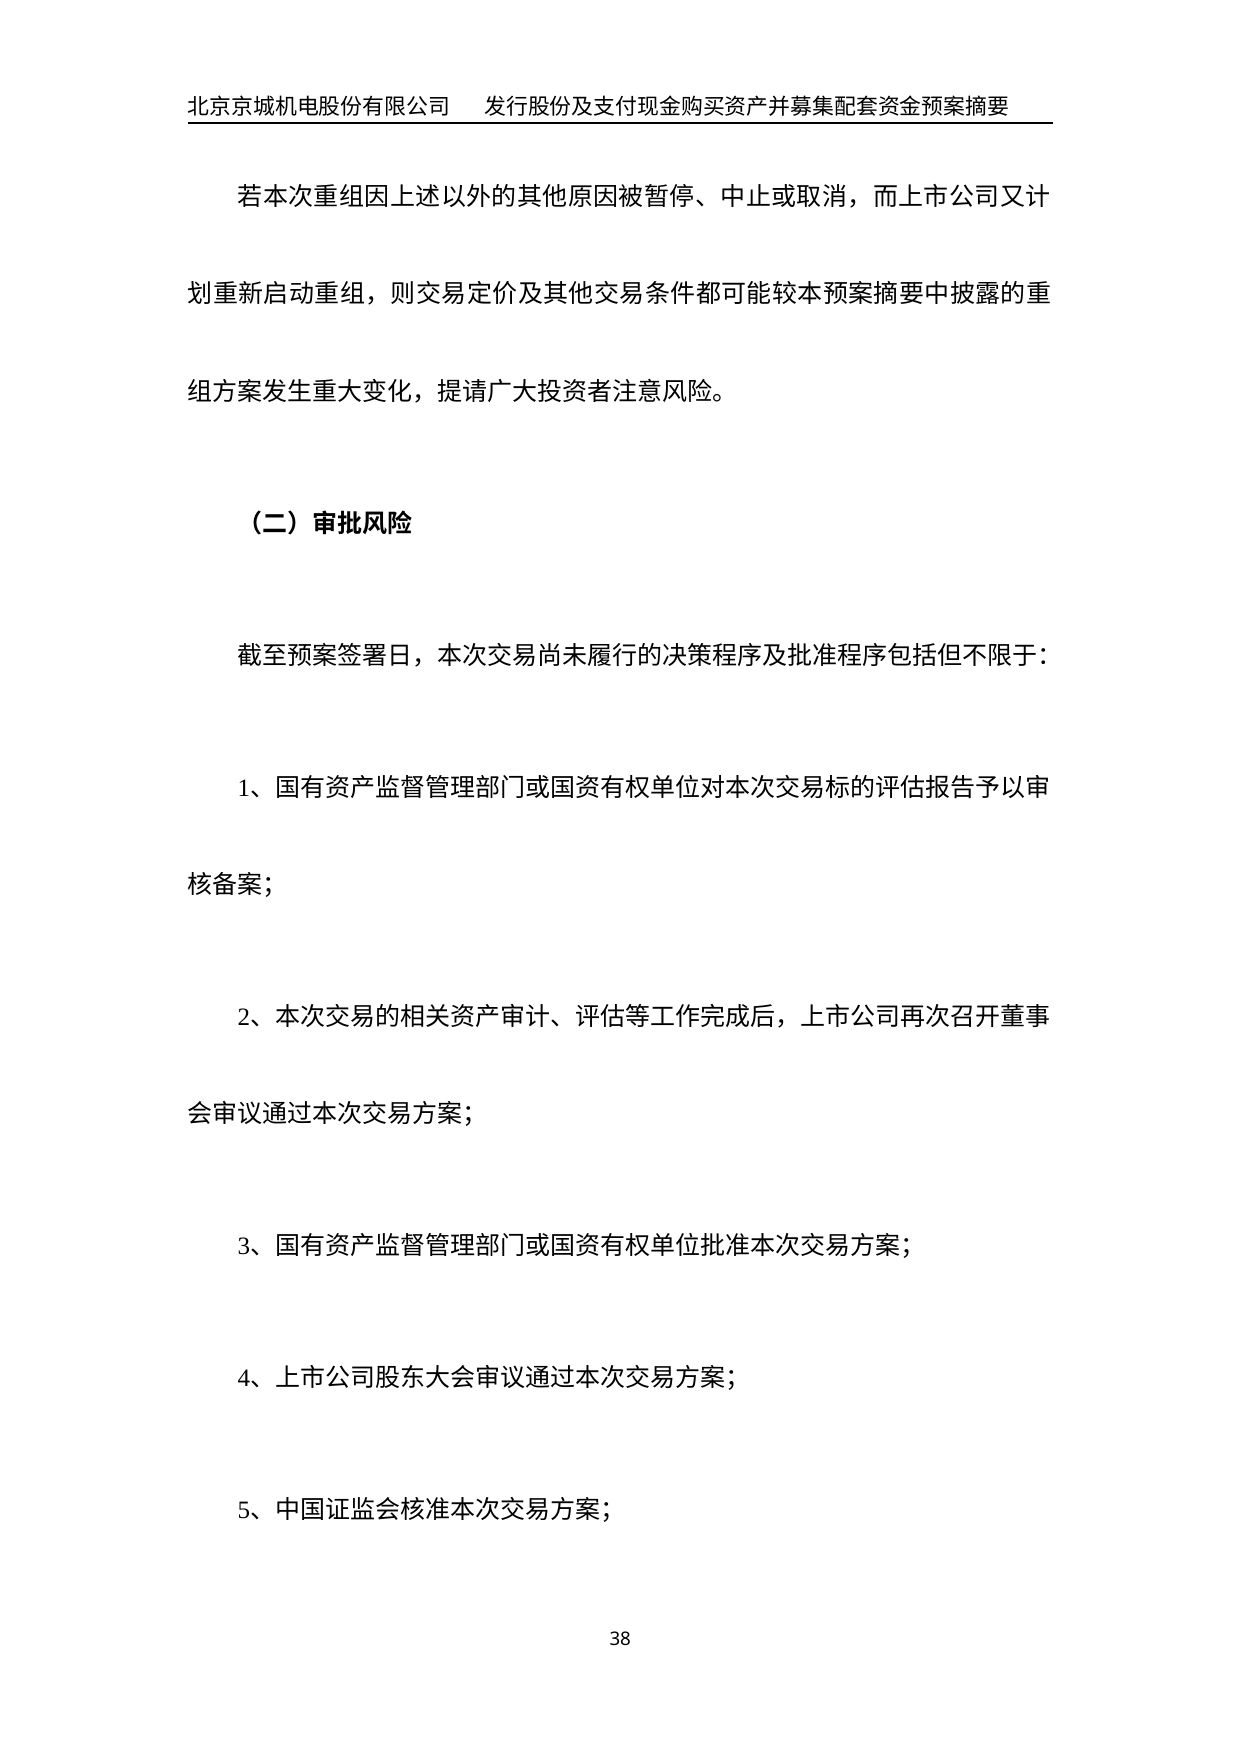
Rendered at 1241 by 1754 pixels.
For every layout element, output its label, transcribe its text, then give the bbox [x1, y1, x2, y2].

text 2、本次交易的相关资产审计、评估等工作完成后，上市公司再次召开董事会审议通过本次交易方案； [187, 982, 1053, 1144]
text 4、上市公司股东大会审议通过本次交易方案； [187, 1343, 1053, 1408]
text 截至预案签署日，本次交易尚未履行的决策程序及批准程序包括但不限于： [187, 621, 1053, 686]
text 3、国有资产监督管理部门或国资有权单位批准本次交易方案； [187, 1211, 1053, 1276]
text 1、国有资产监督管理部门或国资有权单位对本次交易标的评估报告予以审核备案； [187, 753, 1053, 915]
text 5、中国证监会核准本次交易方案； [187, 1475, 1053, 1540]
text （二）审批风险 [187, 489, 1053, 554]
text 若本次重组因上述以外的其他原因被暂停、中止或取消，而上市公司又计划重新启动重组，则交易定价及其他交易条件都可能较本预案摘要中披露的重组方案发生重大变化，提请广大投资者注意风险。 [187, 162, 1053, 422]
